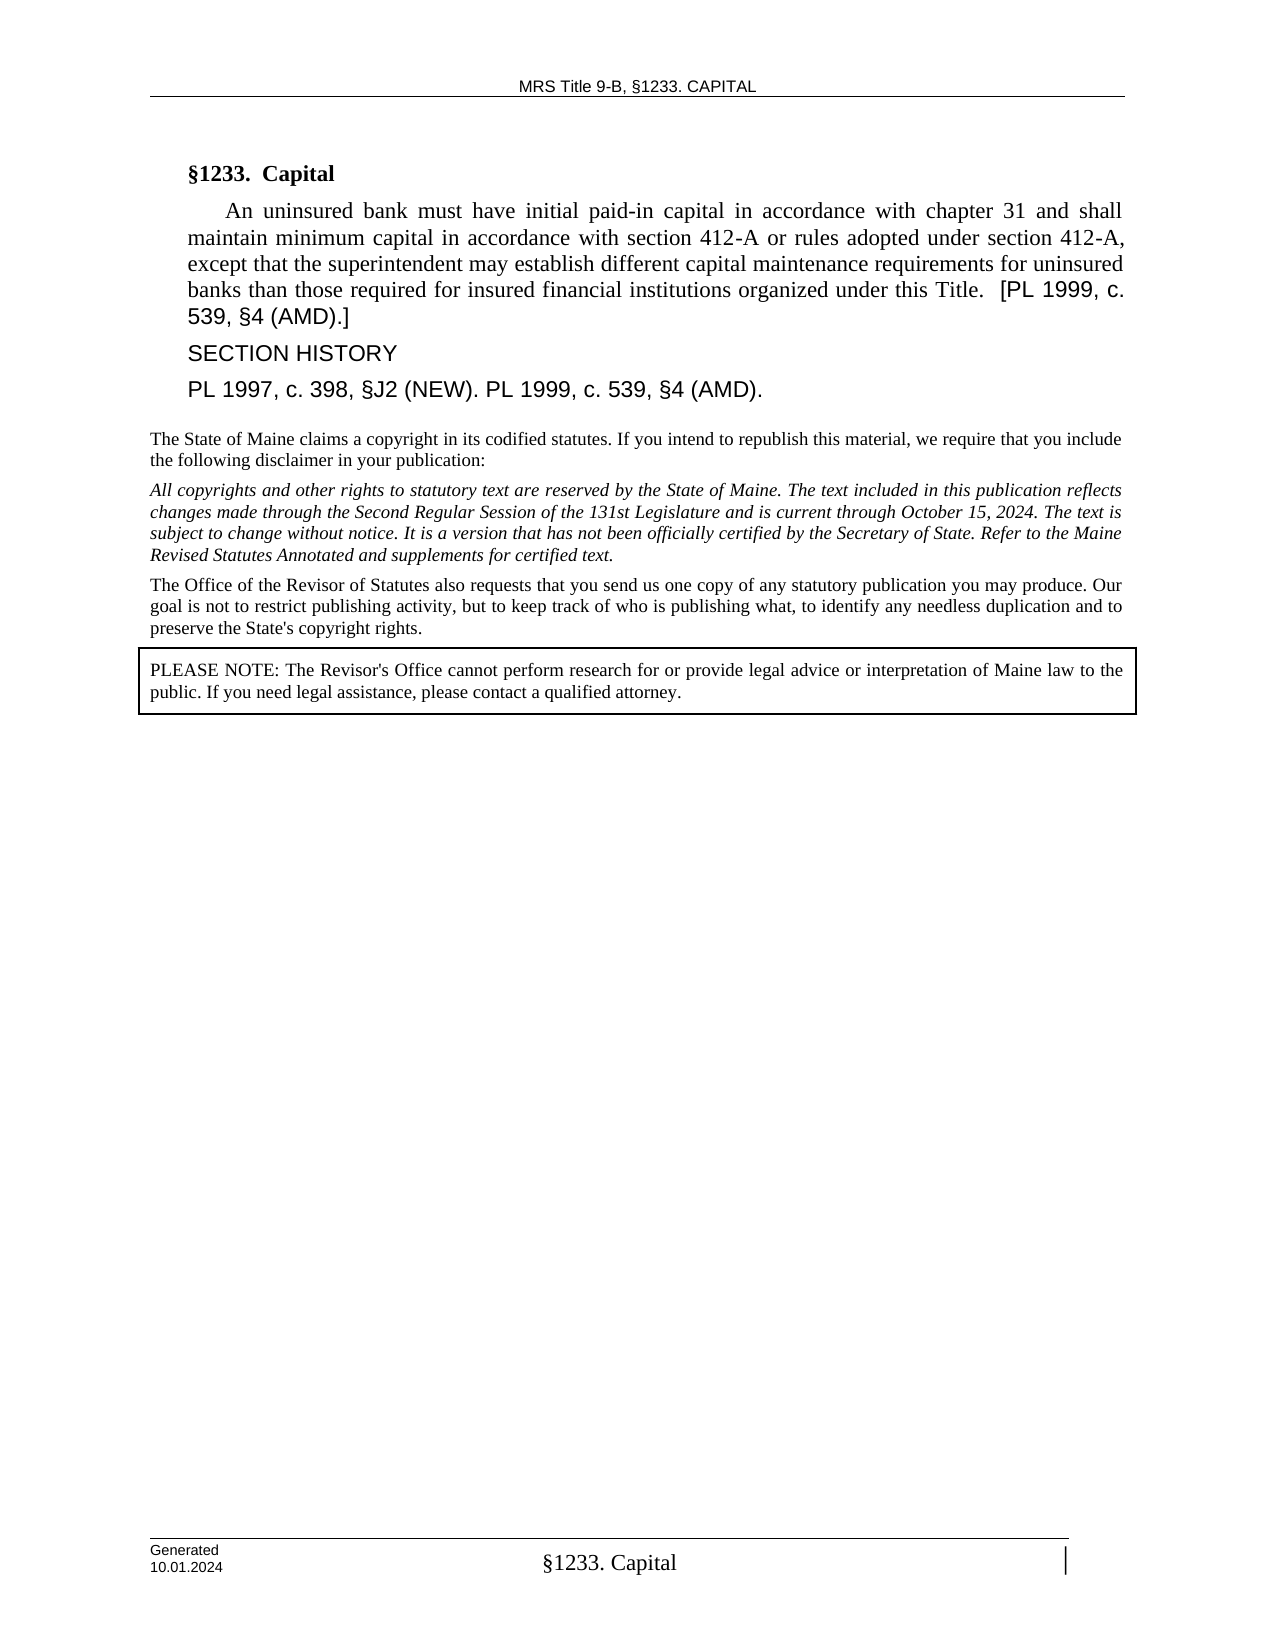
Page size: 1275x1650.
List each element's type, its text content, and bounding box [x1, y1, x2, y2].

text The Office of the Revisor of Statutes also requests that you send us one copy of any statutory publication you may produce. Our goal is not to restrict publishing activity, but to keep track of who is publishing what, to identify any needless duplication and to preserve the State's copyright rights. [150, 574, 1125, 638]
text The State of Maine claims a copyright in its codified statutes. If you intend to republish this material, we require that you include the following disclaimer in your publication: [150, 428, 1125, 471]
text All copyrights and other rights to statutory text are reserved by the State of Maine. The text included in this publication reflects changes made through the Second Regular Session of the 131st Legislature and is current through October 15, 2024 . The text is subject to change without notice. It is a version that has not been officially certified by the Secretary of State. Refer to the Maine Revised Statutes Annotated and supplements for certified text. [150, 479, 1125, 565]
text PLEASE NOTE: The Revisor's Office cannot perform research for or provide legal advice or interpretation of Maine law to the public. If you need legal assistance, please contact a qualified attorney. [140, 649, 1135, 713]
text §1233. Capital [187, 160, 1125, 187]
text PL 1997, c. 398, §J2 (NEW). PL 1999, c. 539, §4 (AMD). [187, 376, 1125, 403]
text An uninsured bank must have initial paid-in capital in accordance with chapter 31 and shall maintain minimum capital in accordance with section 412‑A or rules adopted under section 412‑A, except that the superintendent may establish different capital maintenance requirements for uninsured banks than those required for insured financial institutions organized under this Title. [PL 1999, c. 539, §4 (AMD).] [187, 197, 1125, 329]
text SECTION HISTORY [187, 339, 1125, 366]
